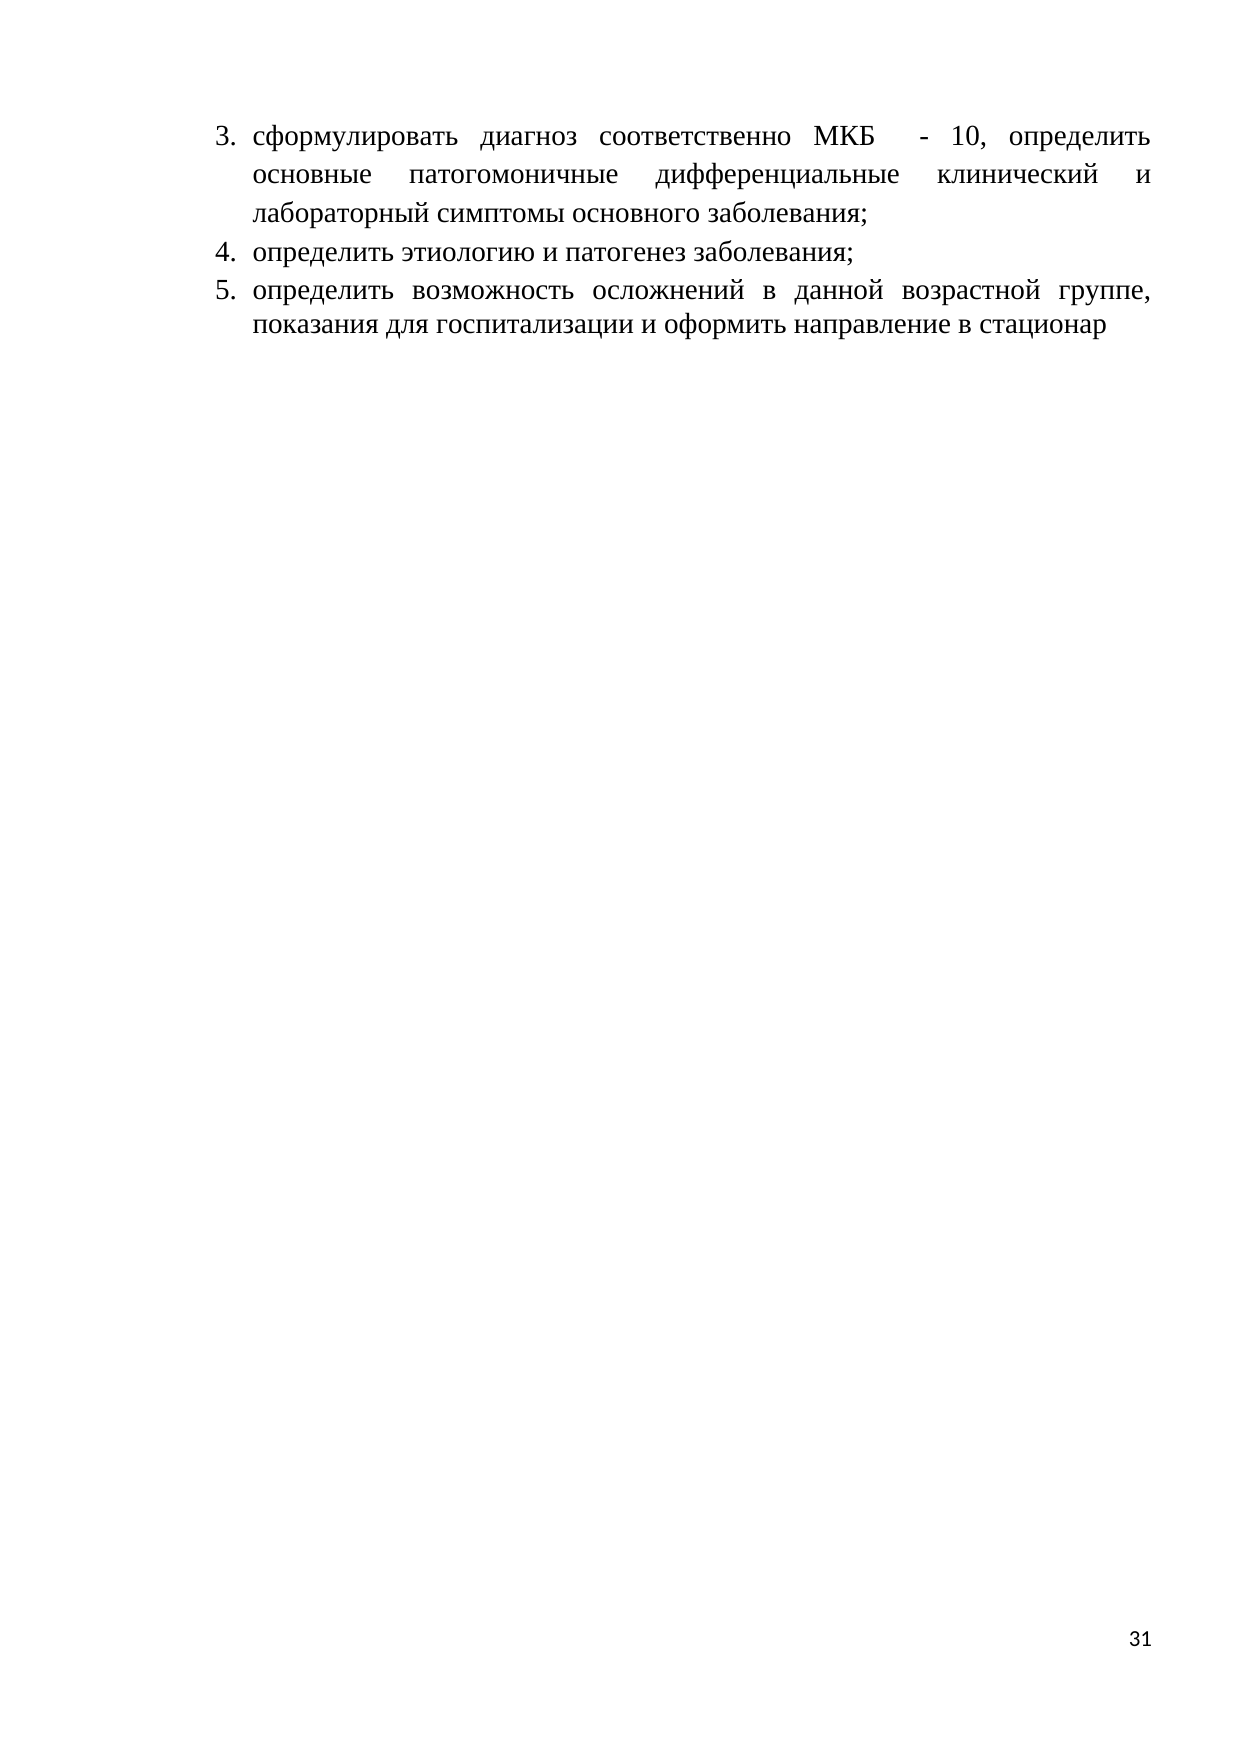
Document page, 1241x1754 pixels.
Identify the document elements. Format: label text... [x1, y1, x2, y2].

list определить возможность осложнений в данной возрастной группе, показания для госпитализации и оформить направление в стационар [215, 272, 1152, 339]
list сформулировать диагноз соответственно МКБ - 10, определить основные патогомоничные дифференциальные клинический и лабораторный симптомы основного заболевания; [215, 118, 1152, 229]
list определить этиологию и патогенез заболевания; [215, 234, 1152, 267]
